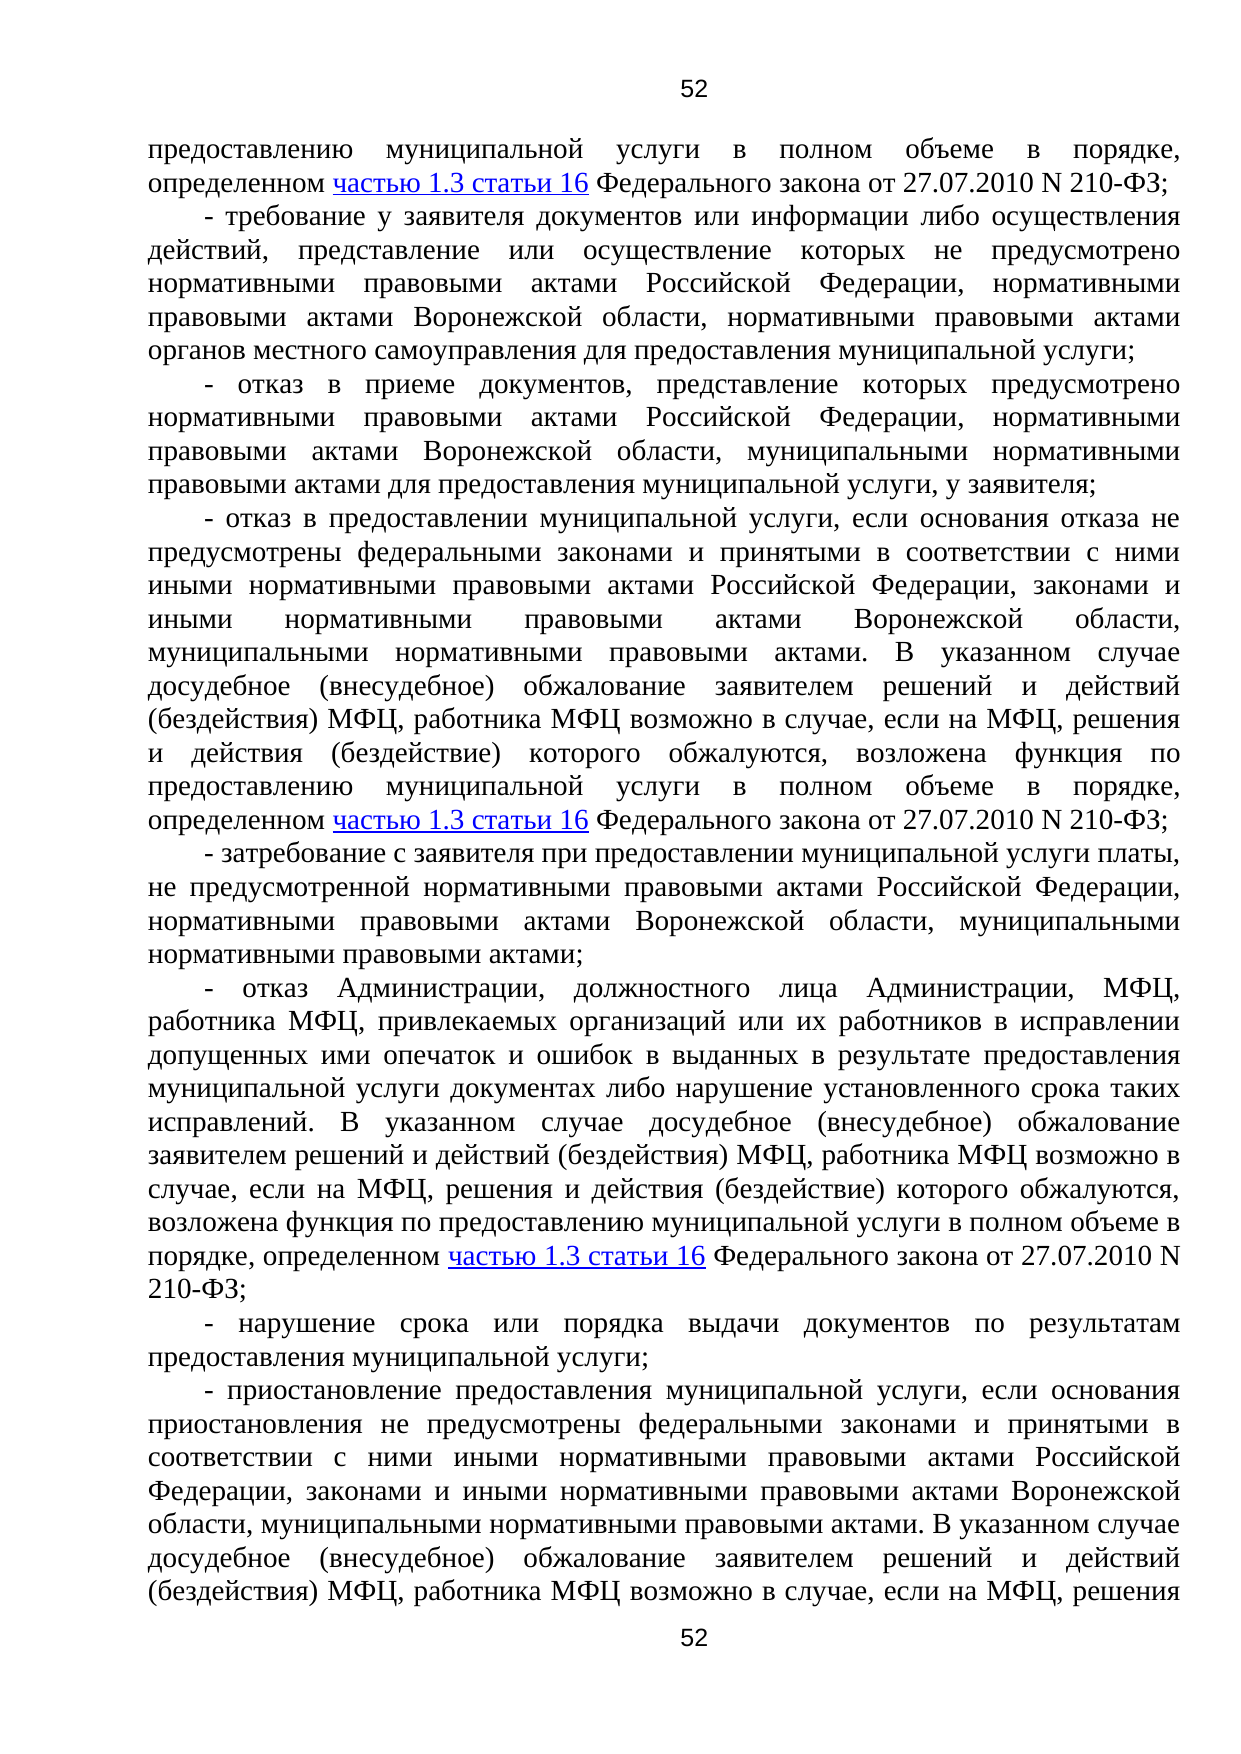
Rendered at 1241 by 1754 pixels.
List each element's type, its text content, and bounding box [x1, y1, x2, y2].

text - отказ Администрации, должностного лица Администрации, МФЦ, работника МФЦ, привлекаемых организаций или их работников в исправлении допущенных ими опечаток и ошибок в выданных в результате предоставления муниципальной услуги документах либо нарушение установленного срока таких исправлений. В указанном случае досудебное (внесудебное) обжалование заявителем решений и действий (бездействия) МФЦ, работника МФЦ возможно в случае, если на МФЦ, решения и действия (бездействие) которого обжалуются, возложена функция по предоставлению муниципальной услуги в полном объеме в порядке, определенном частью 1.3 статьи 16 Федерального закона от 27.07.2010 N 210-ФЗ; [148, 970, 1181, 1305]
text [148, 1372, 1181, 1607]
text - затребование с заявителя при предоставлении муниципальной услуги платы, не предусмотренной нормативными правовыми актами Российской Федерации, нормативными правовыми актами Воронежской области, муниципальными нормативными правовыми актами; [148, 836, 1181, 970]
text - нарушение срока или порядка выдачи документов по результатам предоставления муниципальной услуги; [148, 1305, 1181, 1372]
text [148, 131, 1181, 198]
text - отказ в приеме документов, представление которых предусмотрено нормативными правовыми актами Российской Федерации, нормативными правовыми актами Воронежской области, муниципальными нормативными правовыми актами для предоставления муниципальной услуги, у заявителя; [148, 366, 1181, 500]
text - требование у заявителя документов или информации либо осуществления действий, представление или осуществление которых не предусмотрено нормативными правовыми актами Российской Федерации, нормативными правовыми актами Воронежской области, нормативными правовыми актами органов местного самоуправления для предоставления муниципальной услуги; [148, 198, 1181, 366]
text - отказ в предоставлении муниципальной услуги, если основания отказа не предусмотрены федеральными законами и принятыми в соответствии с ними иными нормативными правовыми актами Российской Федерации, законами и иными нормативными правовыми актами Воронежской области, муниципальными нормативными правовыми актами. В указанном случае досудебное (внесудебное) обжалование заявителем решений и действий (бездействия) МФЦ, работника МФЦ возможно в случае, если на МФЦ, решения и действия (бездействие) которого обжалуются, возложена функция по предоставлению муниципальной услуги в полном объеме в порядке, определенном частью 1.3 статьи 16 Федерального закона от 27.07.2010 N 210-ФЗ; [148, 500, 1181, 836]
